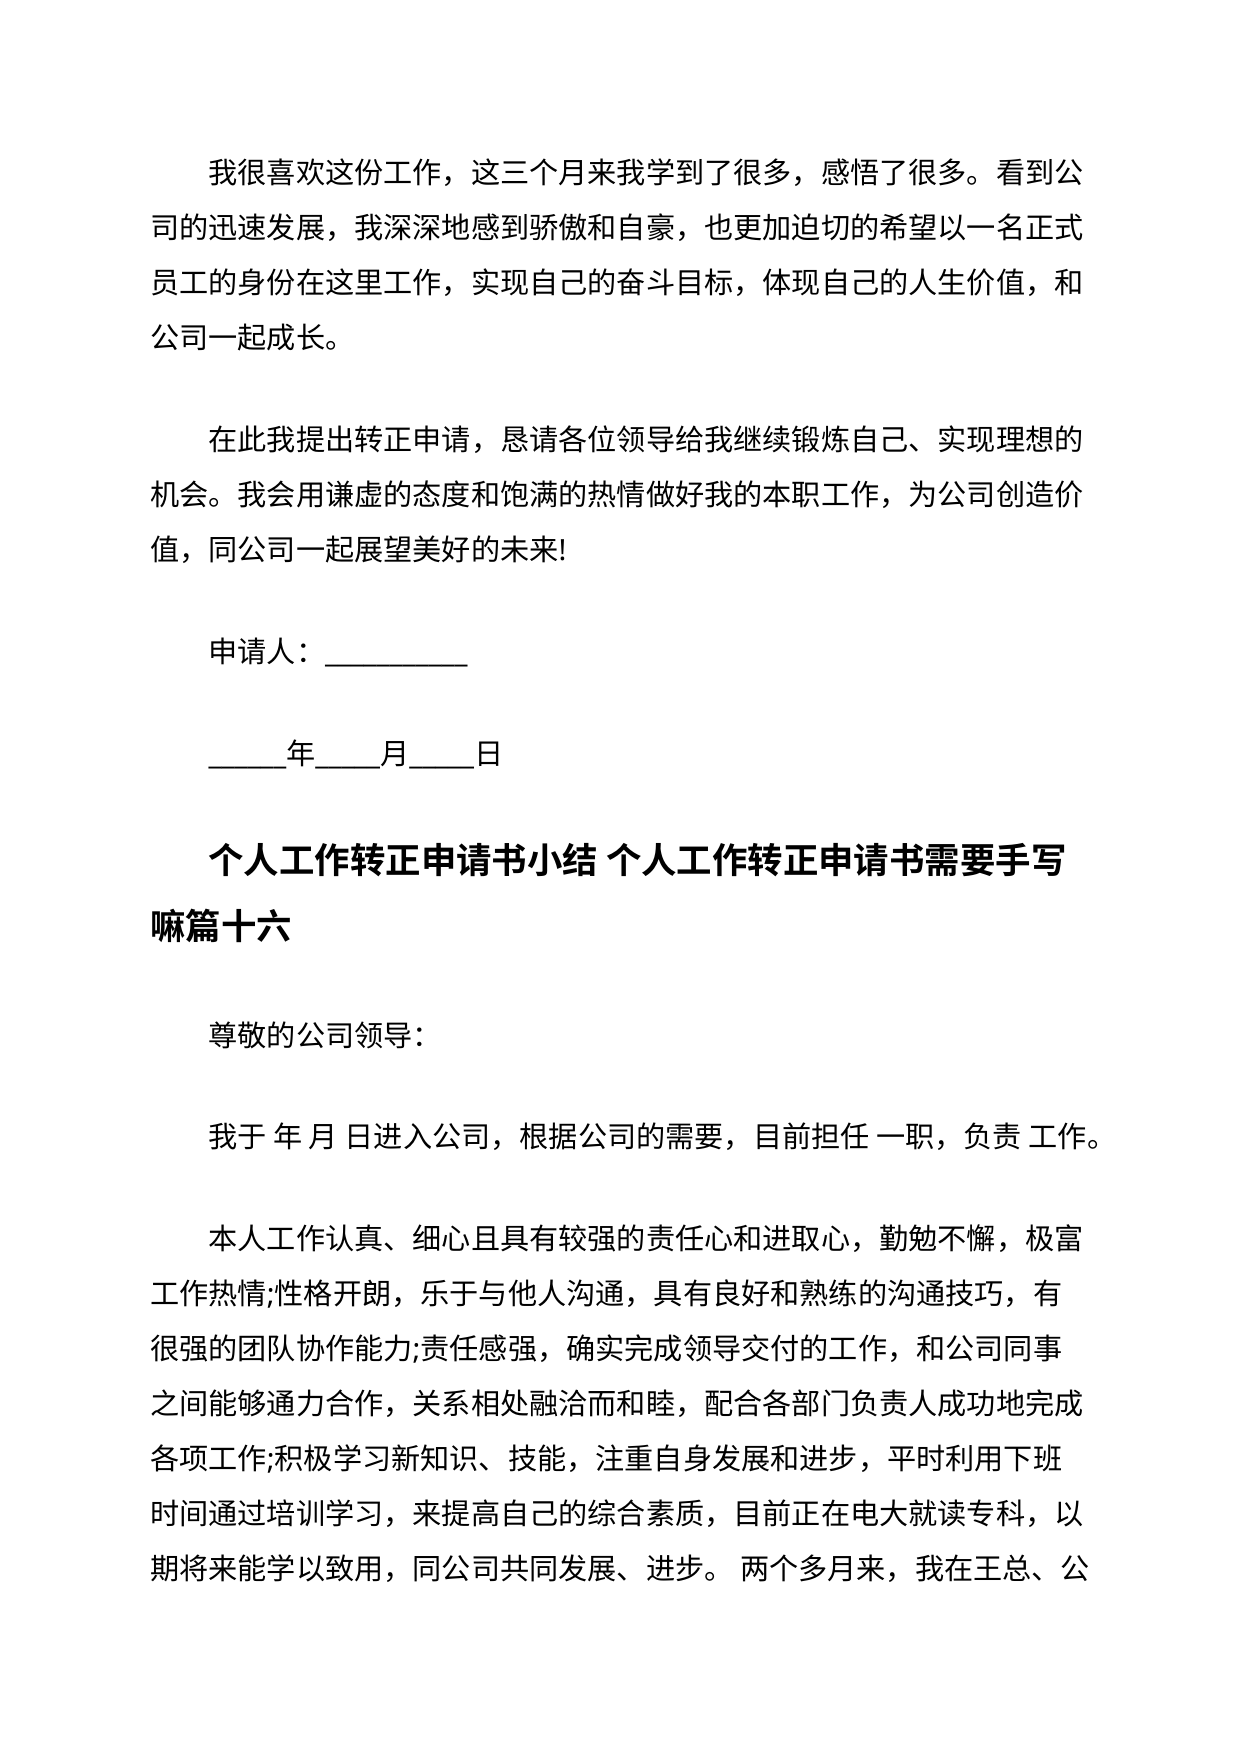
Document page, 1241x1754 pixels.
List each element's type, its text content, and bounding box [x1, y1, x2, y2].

text ______年_____月_____日 [150, 730, 1090, 773]
text 个人工作转正申请书小结 个人工作转正申请书需要手写嘛篇十六 [150, 832, 1090, 950]
text 尊敬的公司领导： [150, 1012, 1090, 1054]
text 我于 年 月 日进入公司，根据公司的需要，目前担任 一职，负责 工作。 [150, 1114, 1090, 1156]
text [150, 1216, 1090, 1588]
text 申请人：___________ [150, 628, 1090, 671]
text 我很喜欢这份工作，这三个月来我学到了很多，感悟了很多。看到公司的迅速发展，我深深地感到骄傲和自豪，也更加迫切的希望以一名正式员工的身份在这里工作，实现自己的奋斗目标，体现自己的人生价值，和公司一起成长。 [150, 150, 1090, 357]
text 在此我提出转正申请，恳请各位领导给我继续锻炼自己、实现理想的机会。我会用谦虚的态度和饱满的热情做好我的本职工作，为公司创造价值，同公司一起展望美好的未来! [150, 416, 1090, 569]
